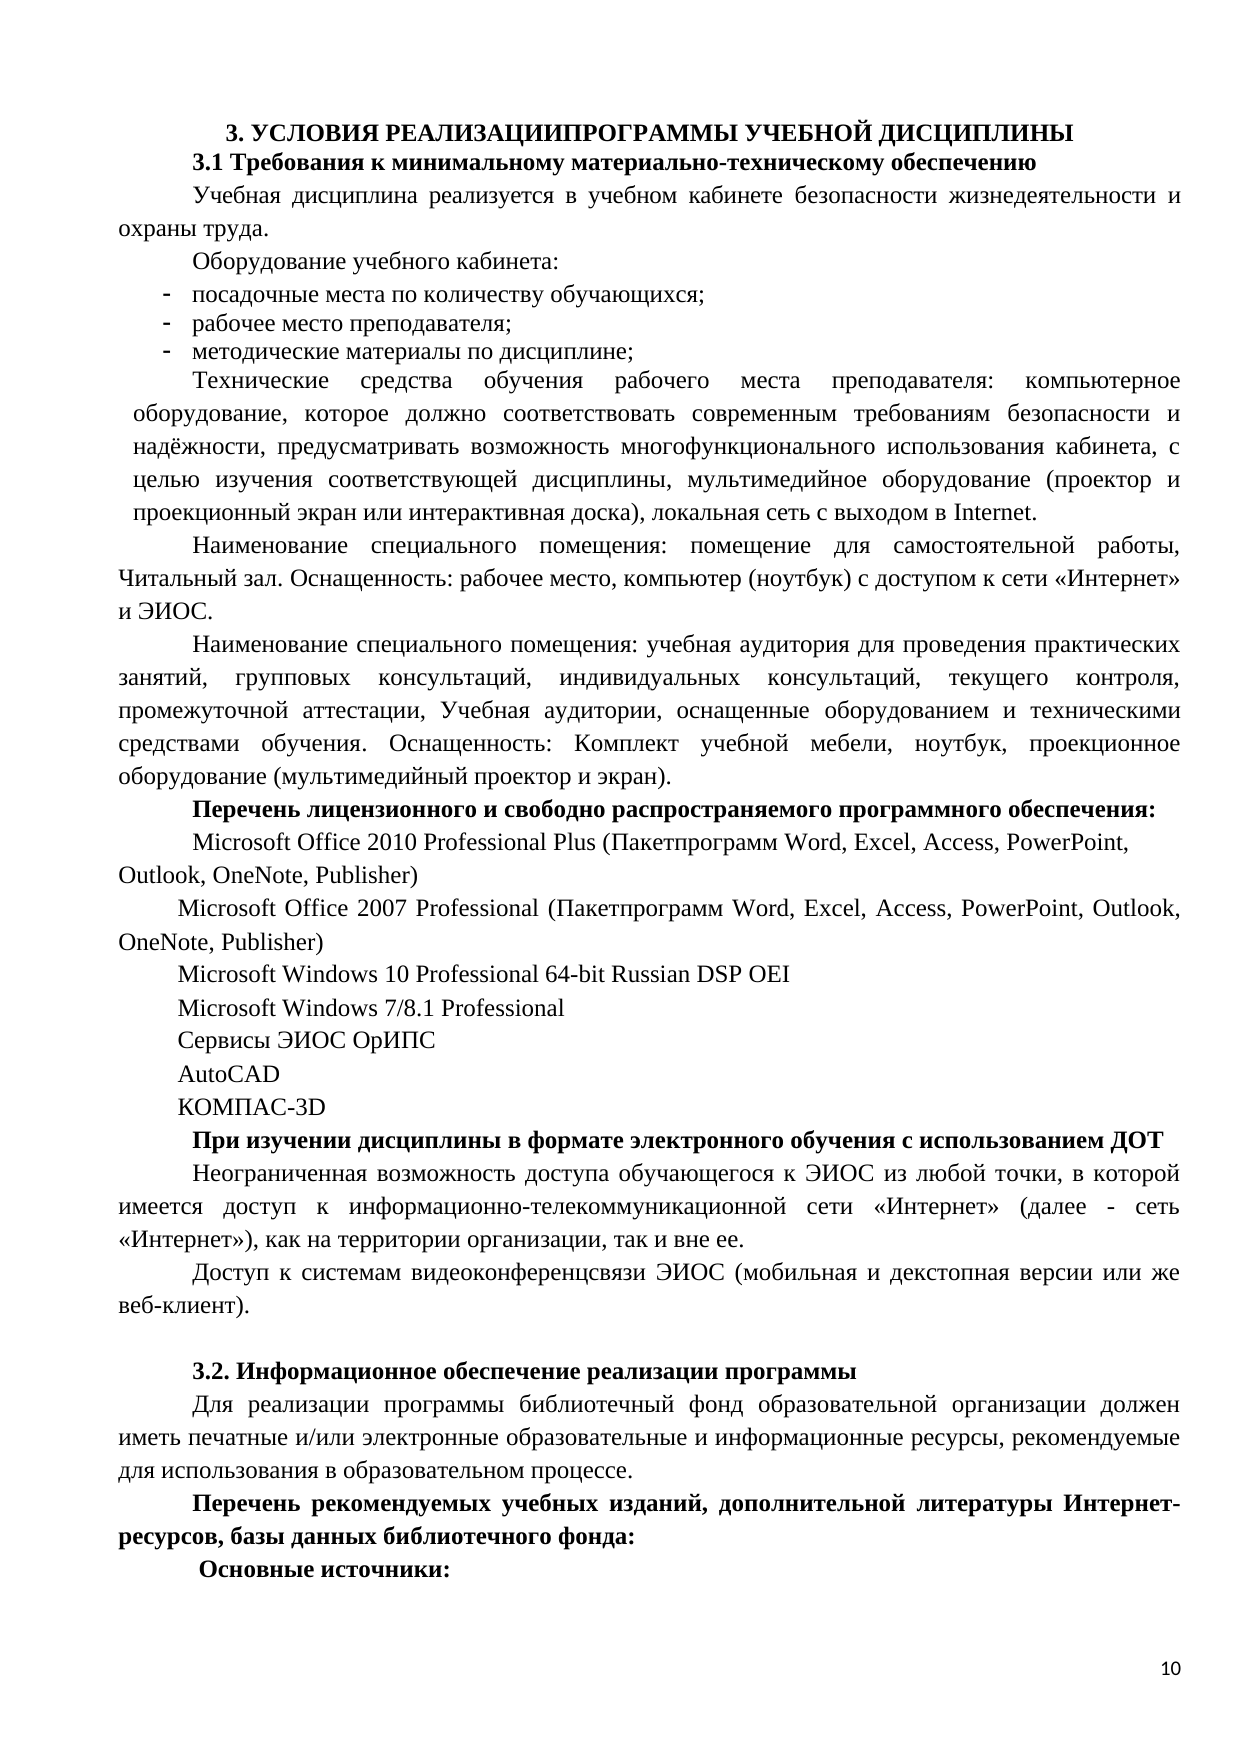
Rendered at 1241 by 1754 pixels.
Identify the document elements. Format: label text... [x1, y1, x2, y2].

text КОМПАС-3D [118, 1092, 1181, 1120]
text AutoCAD [118, 1059, 1181, 1087]
text 3. УСЛОВИЯ РЕАЛИЗАЦИИПРОГРАММЫ УЧЕБНОЙ ДИСЦИПЛИНЫ [118, 118, 1181, 147]
text 3.1 Требования к минимальному материально-техническому обеспечению [118, 147, 1181, 176]
text При изучении дисциплины в формате электронного обучения с использованием ДОТ [118, 1125, 1181, 1153]
list методические материалы по дисциплине; [118, 336, 1181, 365]
text Неограниченная возможность доступа обучающегося к ЭИОС из любой точки, в которой имеется доступ к информационно-телекоммуникационной сети «Интернет» (далее - сеть «Интернет»), как на территории организации, так и вне ее. [118, 1158, 1181, 1252]
list посадочные места по количеству обучающихся; [118, 279, 1181, 308]
list рабочее место преподавателя; [118, 308, 1181, 336]
text Доступ к системам видеоконференцсвязи ЭИОС (мобильная и декстопная версии или же веб-клиент). [118, 1257, 1181, 1318]
text Сервисы ЭИОС ОрИПС [118, 1026, 1181, 1054]
text Microsoft Office 2007 Professional (Пакетпрограмм Word, Excel, Access, PowerPoint, Outlook, OneNote, Publisher) [118, 893, 1181, 955]
text Основные источники: [118, 1554, 1181, 1583]
text Microsoft Windows 7/8.1 Professional [118, 993, 1181, 1021]
text Учебная дисциплина реализуется в учебном кабинете безопасности жизнедеятельности и охраны труда. [118, 180, 1181, 242]
text Оборудование учебного кабинета: [118, 246, 1181, 275]
text Microsoft Office 2010 Professional Plus (Пакетпрограмм Word, Excel, Access, PowerPoint, Outlook, OneNote, Publisher) [118, 827, 1181, 889]
text Наименование специального помещения: учебная аудитория для проведения практических занятий, групповых консультаций, индивидуальных консультаций, текущего контроля, промежуточной аттестации, Учебная аудитории, оснащенные оборудованием и техническими средствами обучения. Оснащенность: Комплект учебной мебели, ноутбук, проекционное оборудование (мультимедийный проектор и экран). [118, 629, 1181, 790]
text Microsoft Windows 10 Professional 64-bit Russian DSP OEI [118, 959, 1181, 988]
text Перечень рекомендуемых учебных изданий, дополнительной литературы Интернет-ресурсов, базы данных библиотечного фонда: [118, 1488, 1181, 1550]
text 3.2. Информационное обеспечение реализации программы [118, 1356, 1181, 1384]
text Технические средства обучения рабочего места преподавателя: компьютерное оборудование, которое должно соответствовать современным требованиям безопасности и надёжности, предусматривать возможность многофункционального использования кабинета, с целью изучения соответствующей дисциплины, мультимедийное оборудование (проектор и проекционный экран или интерактивная доска), локальная сеть с выходом в Internet. [133, 365, 1181, 526]
text Для реализации программы библиотечный фонд образовательной организации должен иметь печатные и/или электронные образовательные и информационные ресурсы, рекомендуемые для использования в образовательном процессе. [118, 1389, 1181, 1484]
text Наименование специального помещения: помещение для самостоятельной работы, Читальный зал. Оснащенность: рабочее место, компьютер (ноутбук) с доступом к сети «Интернет» и ЭИОС. [118, 530, 1181, 625]
text Перечень лицензионного и свободно распространяемого программного обеспечения: [118, 794, 1181, 823]
